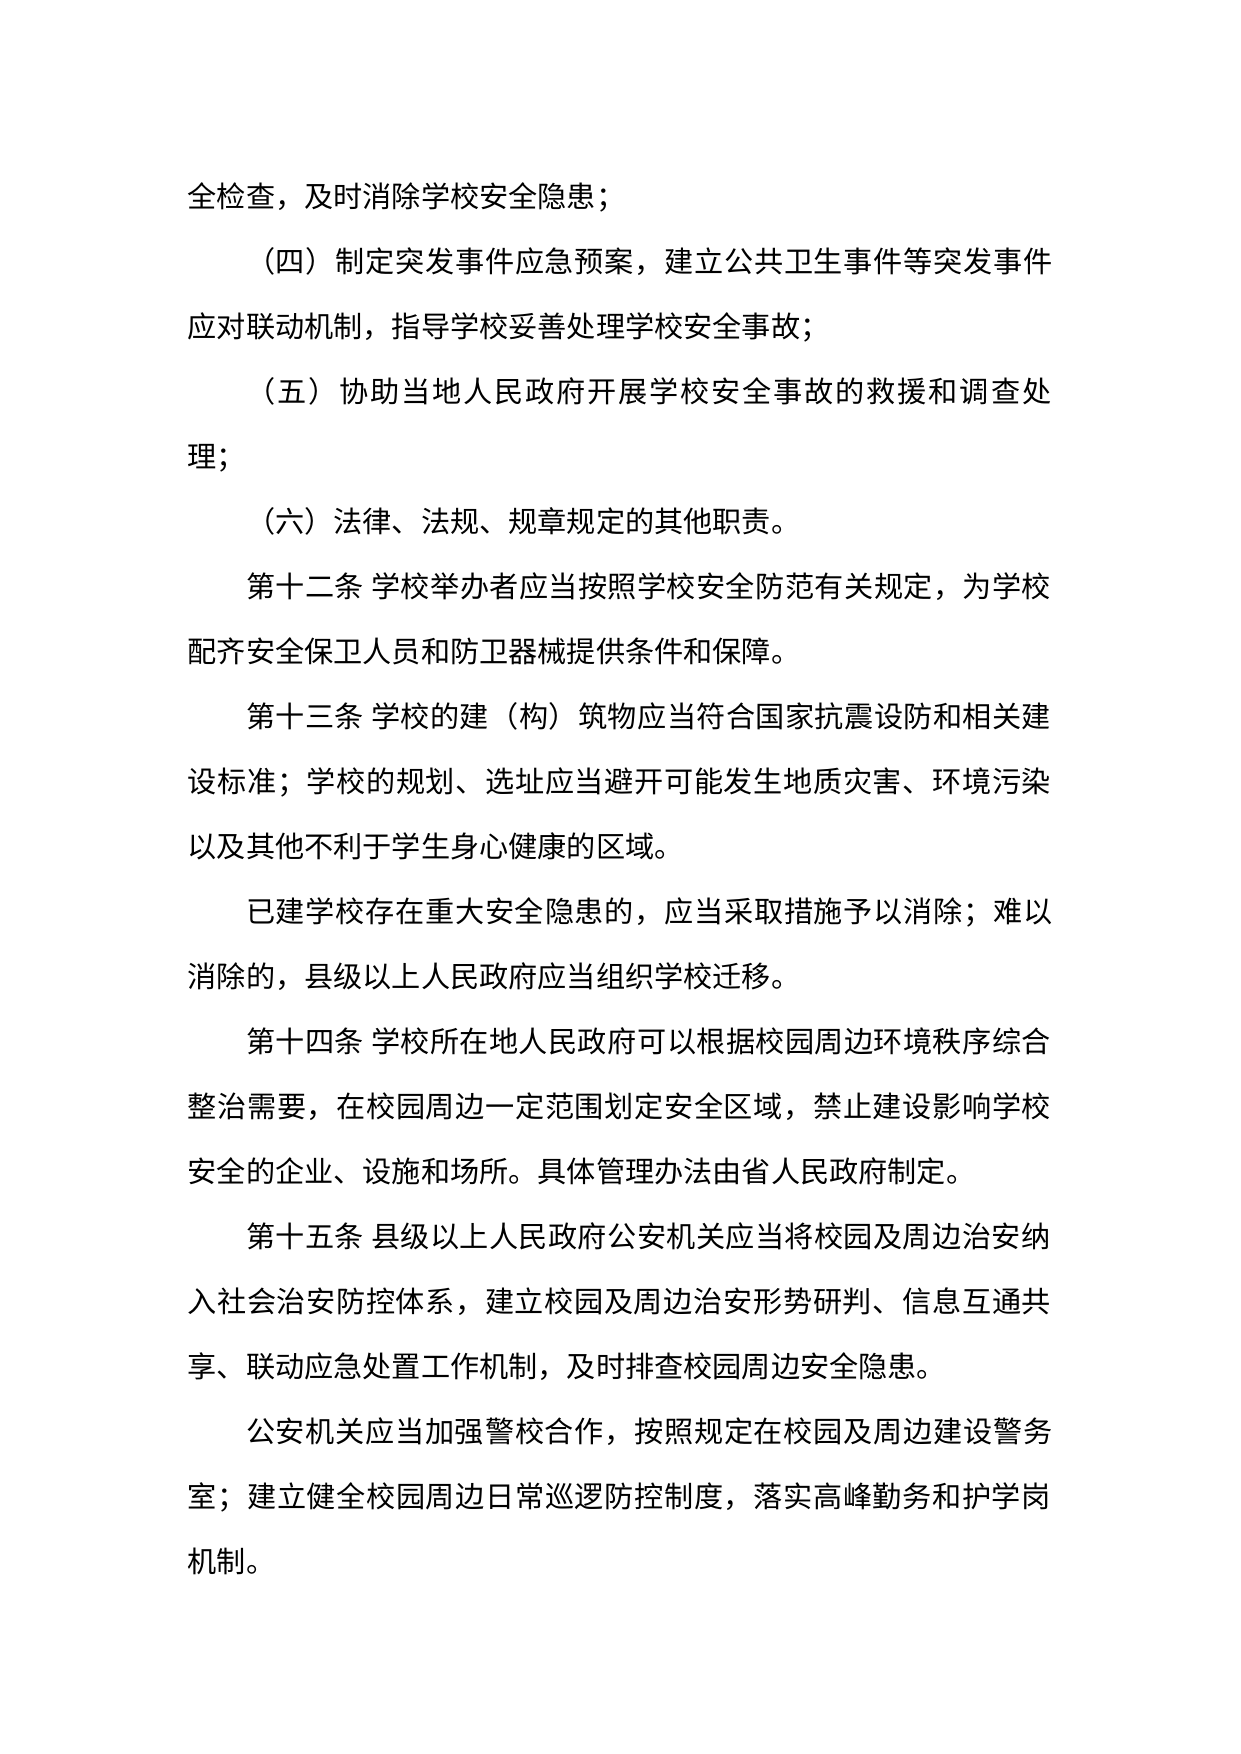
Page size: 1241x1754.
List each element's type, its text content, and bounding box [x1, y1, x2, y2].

text （六）法律、法规、规章规定的其他职责。 [187, 487, 1053, 552]
text 公安机关应当加强警校合作，按照规定在校园及周边建设警务室；建立健全校园周边日常巡逻防控制度，落实高峰勤务和护学岗机制。 [187, 1397, 1053, 1592]
text 第十三条 学校的建（构）筑物应当符合国家抗震设防和相关建设标准；学校的规划、选址应当避开可能发生地质灾害、环境污染以及其他不利于学生身心健康的区域。 [187, 682, 1053, 877]
text 已建学校存在重大安全隐患的，应当采取措施予以消除；难以消除的，县级以上人民政府应当组织学校迁移。 [187, 877, 1053, 1007]
text 第十四条 学校所在地人民政府可以根据校园周边环境秩序综合整治需要，在校园周边一定范围划定安全区域，禁止建设影响学校安全的企业、设施和场所。具体管理办法由省人民政府制定。 [187, 1007, 1053, 1202]
text （五）协助当地人民政府开展学校安全事故的救援和调查处理； [187, 357, 1053, 487]
text （四）制定突发事件应急预案，建立公共卫生事件等突发事件应对联动机制，指导学校妥善处理学校安全事故； [187, 227, 1053, 357]
text 第十二条 学校举办者应当按照学校安全防范有关规定，为学校配齐安全保卫人员和防卫器械提供条件和保障。 [187, 552, 1053, 682]
text 第十五条 县级以上人民政府公安机关应当将校园及周边治安纳入社会治安防控体系，建立校园及周边治安形势研判、信息互通共享、联动应急处置工作机制，及时排查校园周边安全隐患。 [187, 1202, 1053, 1397]
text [187, 162, 1053, 227]
